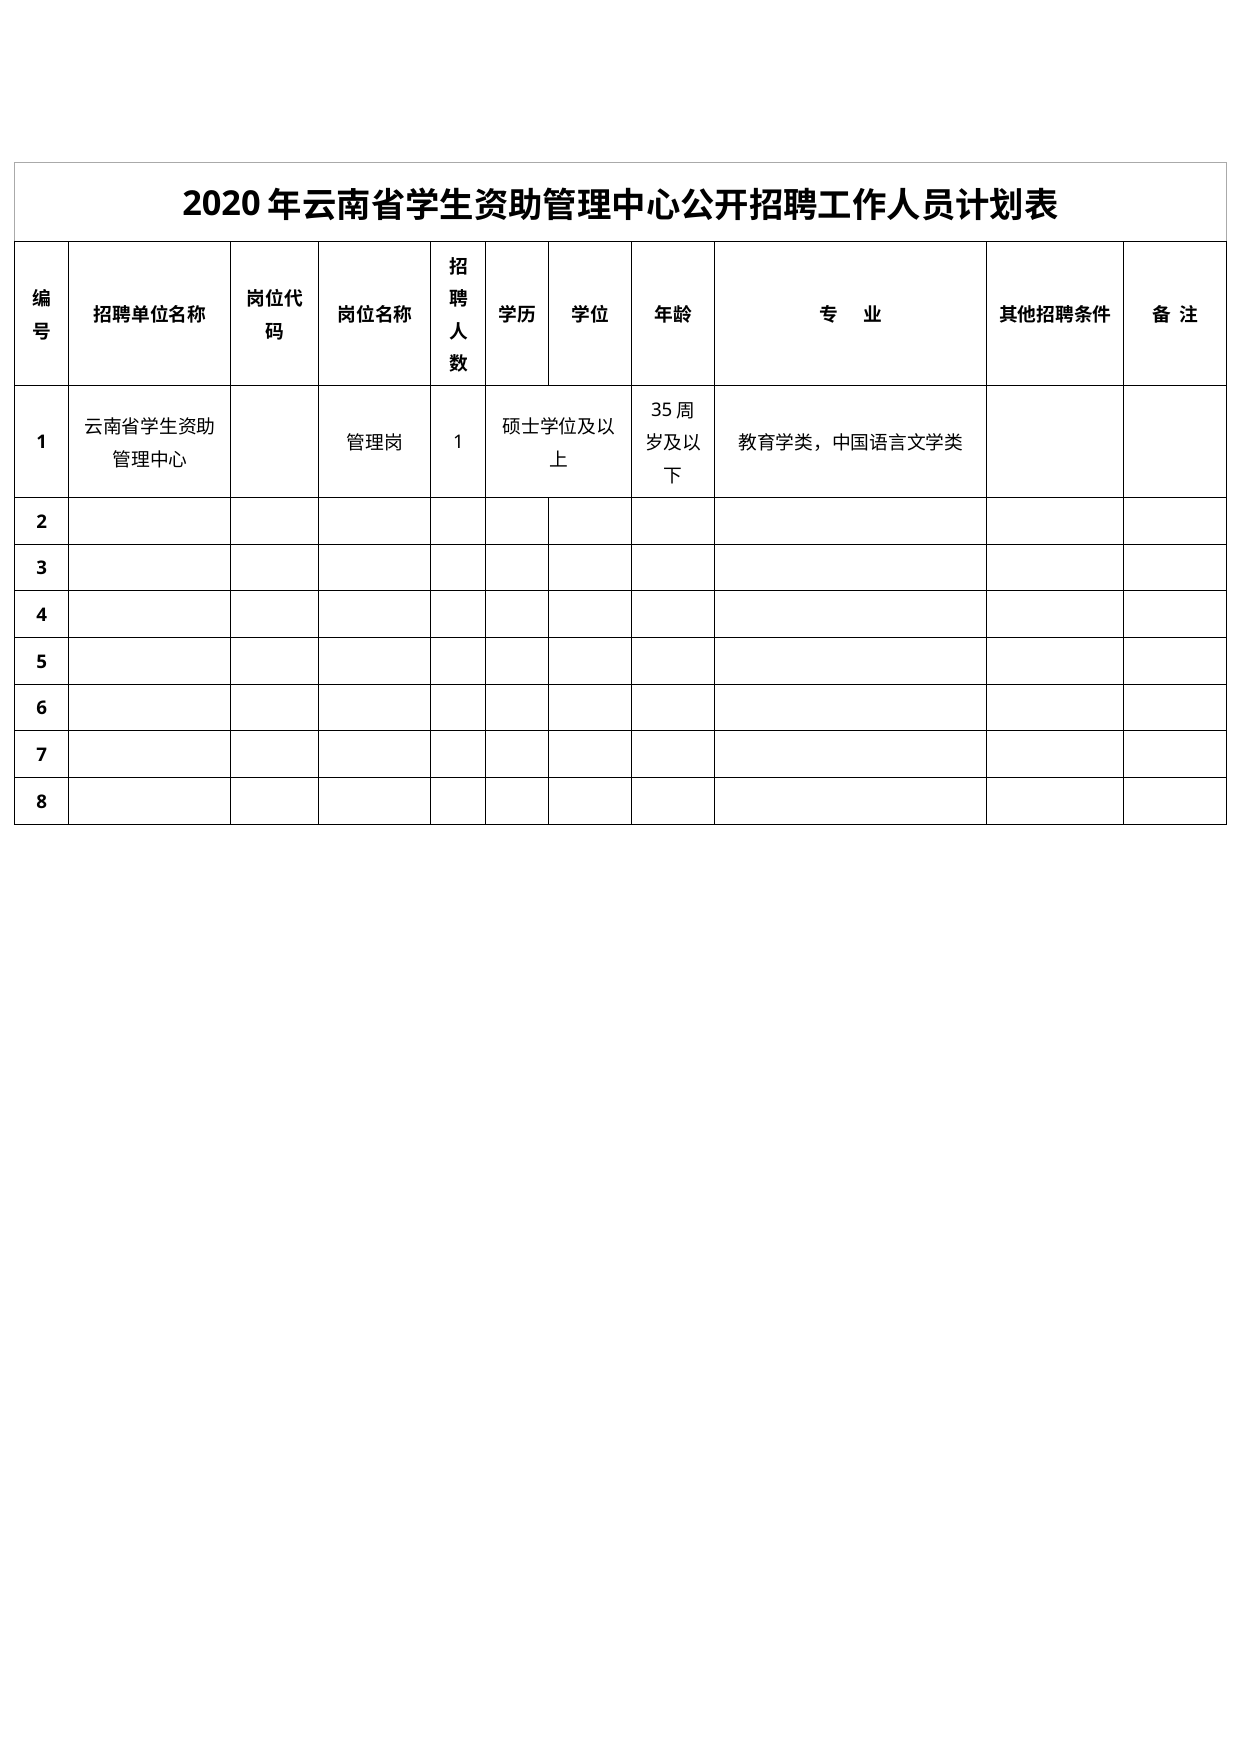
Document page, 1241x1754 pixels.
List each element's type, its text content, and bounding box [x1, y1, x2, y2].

table_cell [319, 498, 430, 544]
table_cell [69, 638, 230, 684]
table_cell [1124, 685, 1226, 730]
table_cell [987, 591, 1123, 637]
table_cell [632, 778, 714, 824]
table_cell [431, 685, 485, 730]
table_cell [1124, 386, 1226, 497]
table_cell [632, 685, 714, 730]
table_cell [231, 591, 318, 637]
table_cell 学位 [549, 242, 631, 385]
table_cell [715, 591, 986, 637]
table_cell [715, 638, 986, 684]
table_header 2020年云南省学生资助管理中心公开招聘工作人员计划表 [15, 163, 1226, 241]
table_cell [486, 731, 548, 777]
table_cell 7 [15, 731, 68, 777]
table_cell [319, 545, 430, 590]
table_cell [486, 498, 548, 544]
table_cell [319, 685, 430, 730]
table_cell [486, 778, 548, 824]
table_cell [431, 591, 485, 637]
table_cell [69, 545, 230, 590]
table_cell [987, 778, 1123, 824]
table_cell [549, 591, 631, 637]
table_cell [987, 731, 1123, 777]
table_cell 35周岁及以下 [632, 386, 714, 497]
table_cell [1124, 498, 1226, 544]
table_cell 专 业 [715, 242, 986, 385]
table_cell [431, 638, 485, 684]
table_cell [231, 731, 318, 777]
table_cell [231, 638, 318, 684]
table_cell [987, 638, 1123, 684]
table_cell [486, 545, 548, 590]
table_cell 教育学类，中国语言文学类 [715, 386, 986, 497]
table_cell [549, 498, 631, 544]
table_cell [431, 778, 485, 824]
table_cell 云南省学生资助管理中心 [69, 386, 230, 497]
table_cell 6 [15, 685, 68, 730]
table_cell [549, 778, 631, 824]
table_cell [987, 386, 1123, 497]
table_cell [549, 731, 631, 777]
table_cell 5 [15, 638, 68, 684]
table_cell [231, 778, 318, 824]
table_cell [69, 731, 230, 777]
table_cell [431, 498, 485, 544]
table_cell 编号 [15, 242, 68, 385]
table_cell [1124, 731, 1226, 777]
table_cell [231, 498, 318, 544]
table_cell [987, 685, 1123, 730]
table_cell [987, 498, 1123, 544]
table_cell [715, 498, 986, 544]
table_cell [431, 731, 485, 777]
table_cell [987, 545, 1123, 590]
table_cell 其他招聘条件 [987, 242, 1123, 385]
table_cell [319, 591, 430, 637]
table_cell 硕士学位及以上 [486, 386, 631, 497]
table_cell [69, 498, 230, 544]
table_cell 岗位名称 [319, 242, 430, 385]
table_cell [549, 685, 631, 730]
table_cell 8 [15, 778, 68, 824]
table_cell [1124, 545, 1226, 590]
table_cell [1124, 638, 1226, 684]
table_cell [632, 591, 714, 637]
table_cell [549, 545, 631, 590]
table_cell 1 [15, 386, 68, 497]
table_cell [69, 591, 230, 637]
table_cell [319, 778, 430, 824]
table_cell [319, 731, 430, 777]
table_cell [632, 638, 714, 684]
table_cell 岗位代码 [231, 242, 318, 385]
table_cell 招聘单位名称 [69, 242, 230, 385]
table_cell 招聘 人数 [431, 242, 485, 385]
table_cell [69, 778, 230, 824]
table_cell [715, 685, 986, 730]
table_cell [431, 545, 485, 590]
table_cell [632, 545, 714, 590]
table_cell 管理岗 [319, 386, 430, 497]
table_cell [319, 638, 430, 684]
table_cell [1124, 591, 1226, 637]
table_cell 学历 [486, 242, 548, 385]
table_cell 2 [15, 498, 68, 544]
table_cell 备 注 [1124, 242, 1226, 385]
table_cell 3 [15, 545, 68, 590]
table_cell 4 [15, 591, 68, 637]
table_cell [231, 545, 318, 590]
table_cell [486, 591, 548, 637]
table_cell [632, 498, 714, 544]
table_cell [1124, 778, 1226, 824]
table_cell [632, 731, 714, 777]
table_cell [486, 638, 548, 684]
table_cell [486, 685, 548, 730]
table_cell 1 [431, 386, 485, 497]
table_cell [549, 638, 631, 684]
table_cell [231, 685, 318, 730]
table_cell [69, 685, 230, 730]
table_cell [231, 386, 318, 497]
table_cell [715, 778, 986, 824]
table_cell 年龄 [632, 242, 714, 385]
table_cell [715, 545, 986, 590]
table_cell [715, 731, 986, 777]
